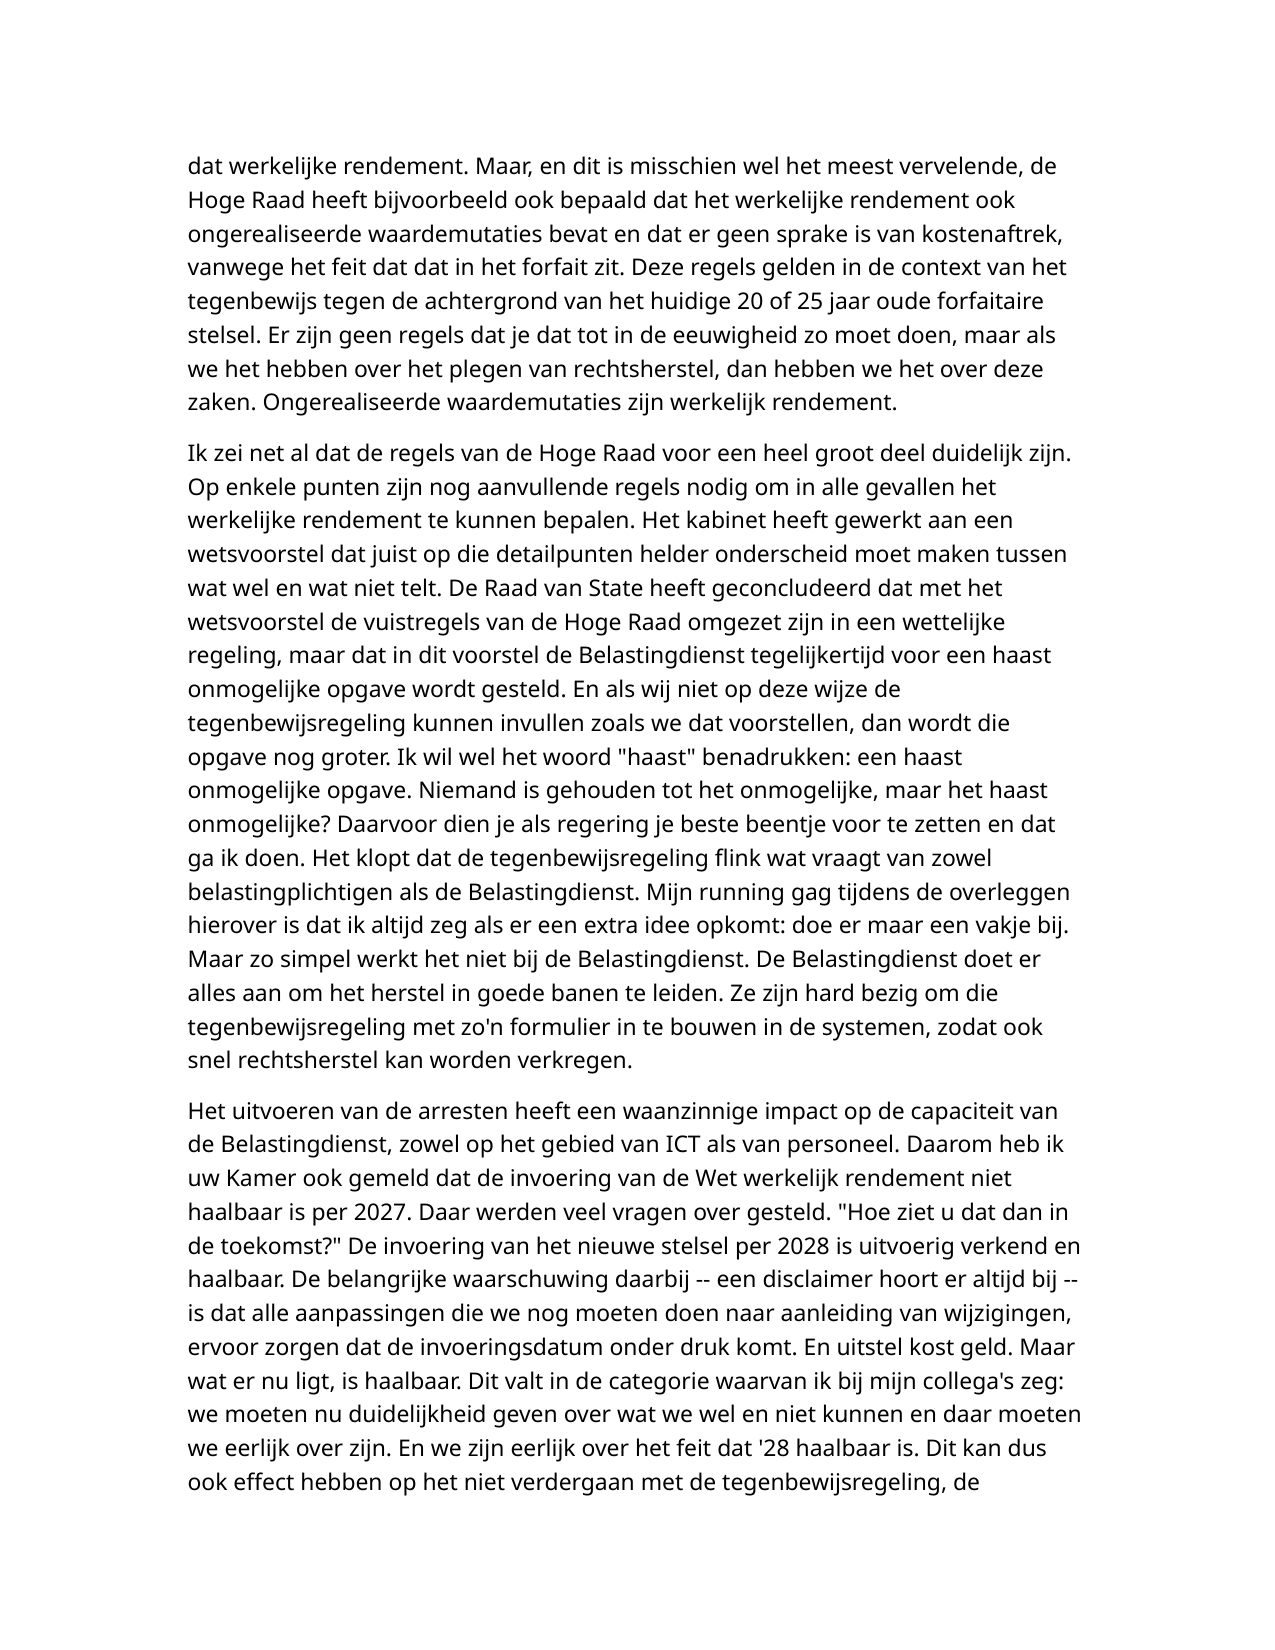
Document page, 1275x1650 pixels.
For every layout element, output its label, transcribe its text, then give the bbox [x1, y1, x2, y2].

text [187, 1094, 1087, 1497]
text Ik zei net al dat de regels van de Hoge Raad voor een heel groot deel duidelijk zijn. Op enkele punten zijn nog aanvullende regels nodig om in alle gevallen het werkelijke rendement te kunnen bepalen. Het kabinet heeft gewerkt aan een wetsvoorstel dat juist op die detailpunten helder onderscheid moet maken tussen wat wel en wat niet telt. De Raad van State heeft geconcludeerd dat met het wetsvoorstel de vuistregels van de Hoge Raad omgezet zijn in een wettelijke regeling, maar dat in dit voorstel de Belastingdienst tegelijkertijd voor een haast onmogelijke opgave wordt gesteld. En als wij niet op deze wijze de tegenbewijsregeling kunnen invullen zoals we dat voorstellen, dan wordt die opgave nog groter. Ik wil wel het woord "haast" benadrukken: een haast onmogelijke opgave. Niemand is gehouden tot het onmogelijke, maar het haast onmogelijke? Daarvoor dien je als regering je beste beentje voor te zetten en dat ga ik doen. Het klopt dat de tegenbewijsregeling flink wat vraagt van zowel belastingplichtigen als de Belastingdienst. Mijn running gag tijdens de overleggen hierover is dat ik altijd zeg als er een extra idee opkomt: doe er maar een vakje bij. Maar zo simpel werkt het niet bij de Belastingdienst. De Belastingdienst doet er alles aan om het herstel in goede banen te leiden. Ze zijn hard bezig om die tegenbewijsregeling met zo'n formulier in te bouwen in de systemen, zodat ook snel rechtsherstel kan worden verkregen. [187, 437, 1087, 1075]
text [187, 150, 1087, 417]
